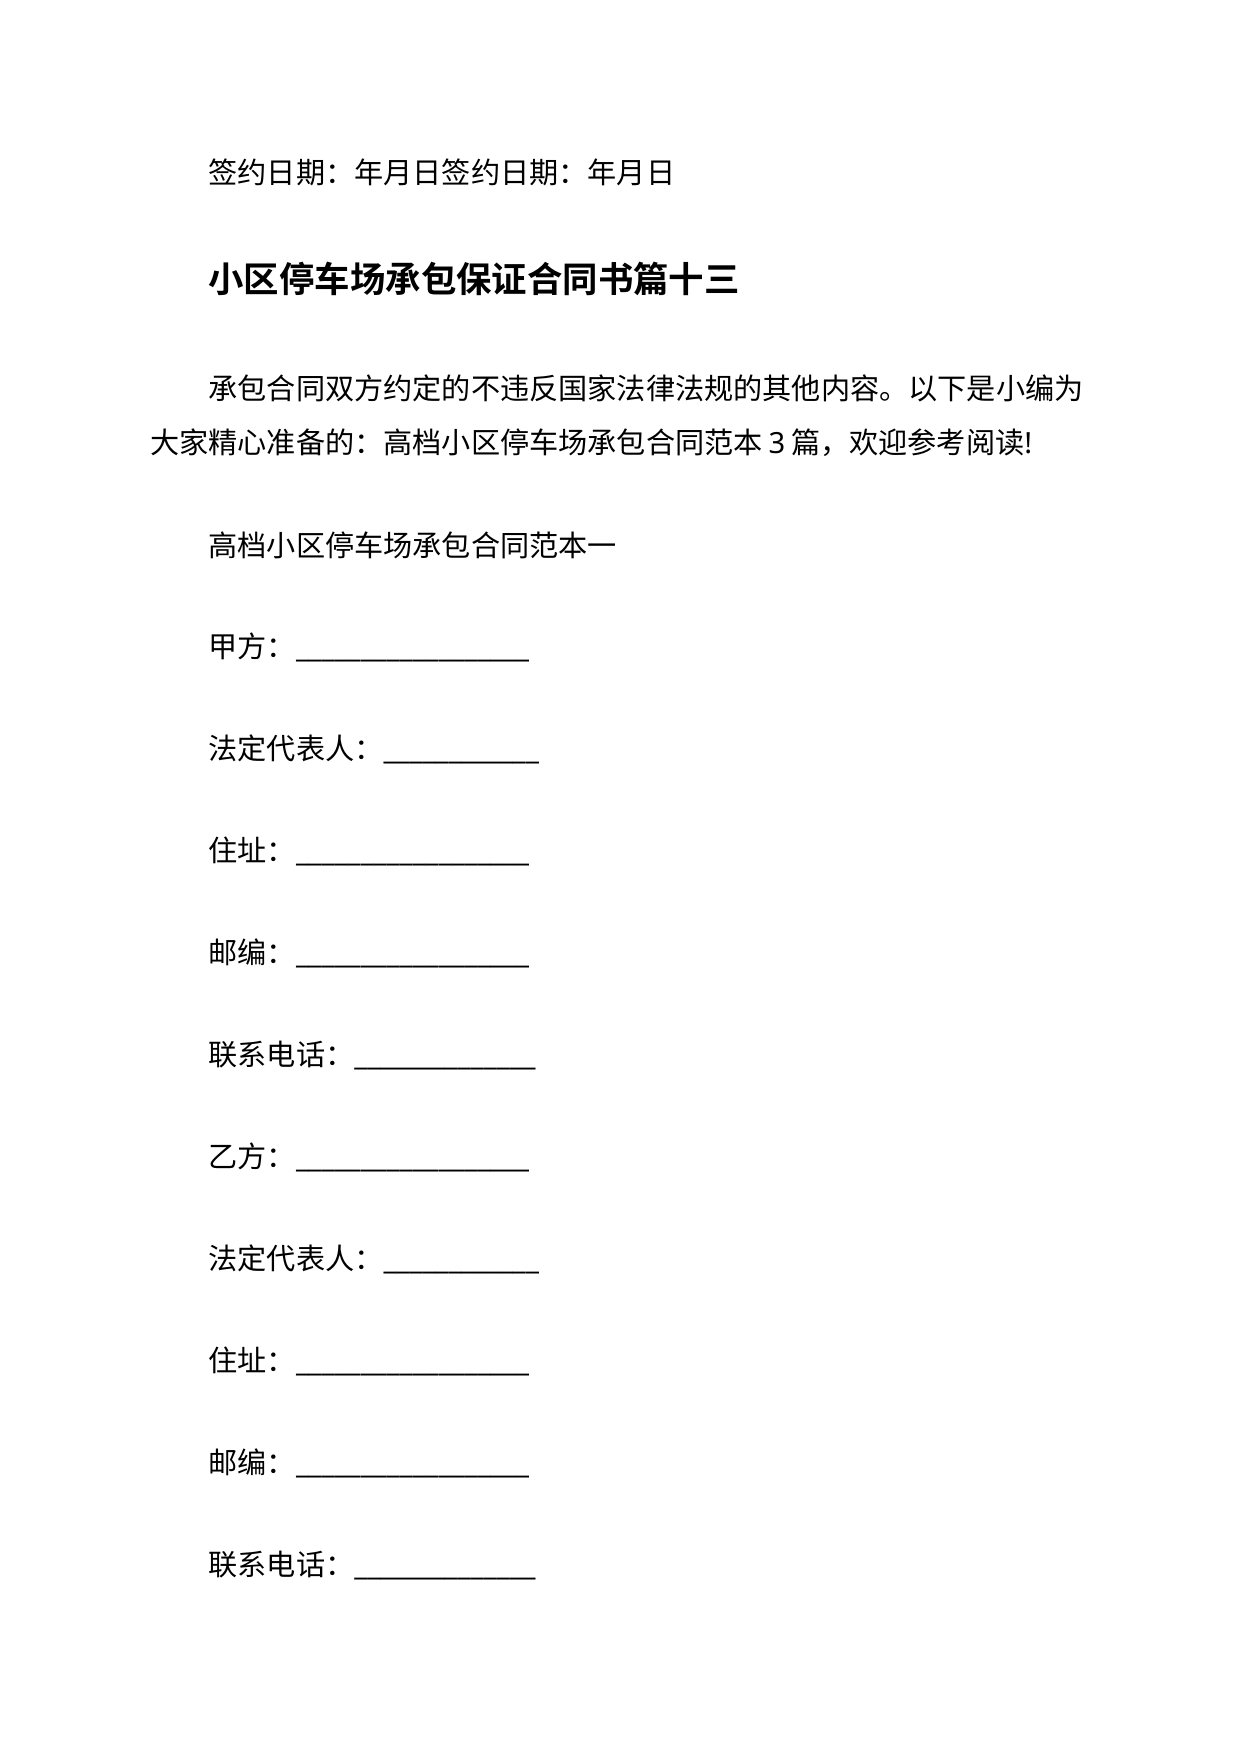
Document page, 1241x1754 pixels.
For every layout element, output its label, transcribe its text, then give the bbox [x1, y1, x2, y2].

text 住址：__________________ [150, 1338, 1090, 1380]
text 邮编：__________________ [150, 1440, 1090, 1482]
text 联系电话：______________ [150, 1542, 1090, 1584]
text 乙方：__________________ [150, 1134, 1090, 1176]
text 法定代表人：____________ [150, 1236, 1090, 1278]
text 住址：__________________ [150, 828, 1090, 870]
text 高档小区停车场承包合同范本一 [150, 522, 1090, 564]
text 邮编：__________________ [150, 930, 1090, 972]
text 甲方：__________________ [150, 624, 1090, 666]
text 签约日期：年月日签约日期：年月日 [150, 150, 1090, 192]
text 小区停车场承包保证合同书篇十三 [150, 252, 1090, 303]
text 法定代表人：____________ [150, 726, 1090, 768]
text 联系电话：______________ [150, 1032, 1090, 1074]
text 承包合同双方约定的不违反国家法律法规的其他内容。以下是小编为大家精心准备的：高档小区停车场承包合同范本3篇，欢迎参考阅读! [150, 365, 1090, 462]
